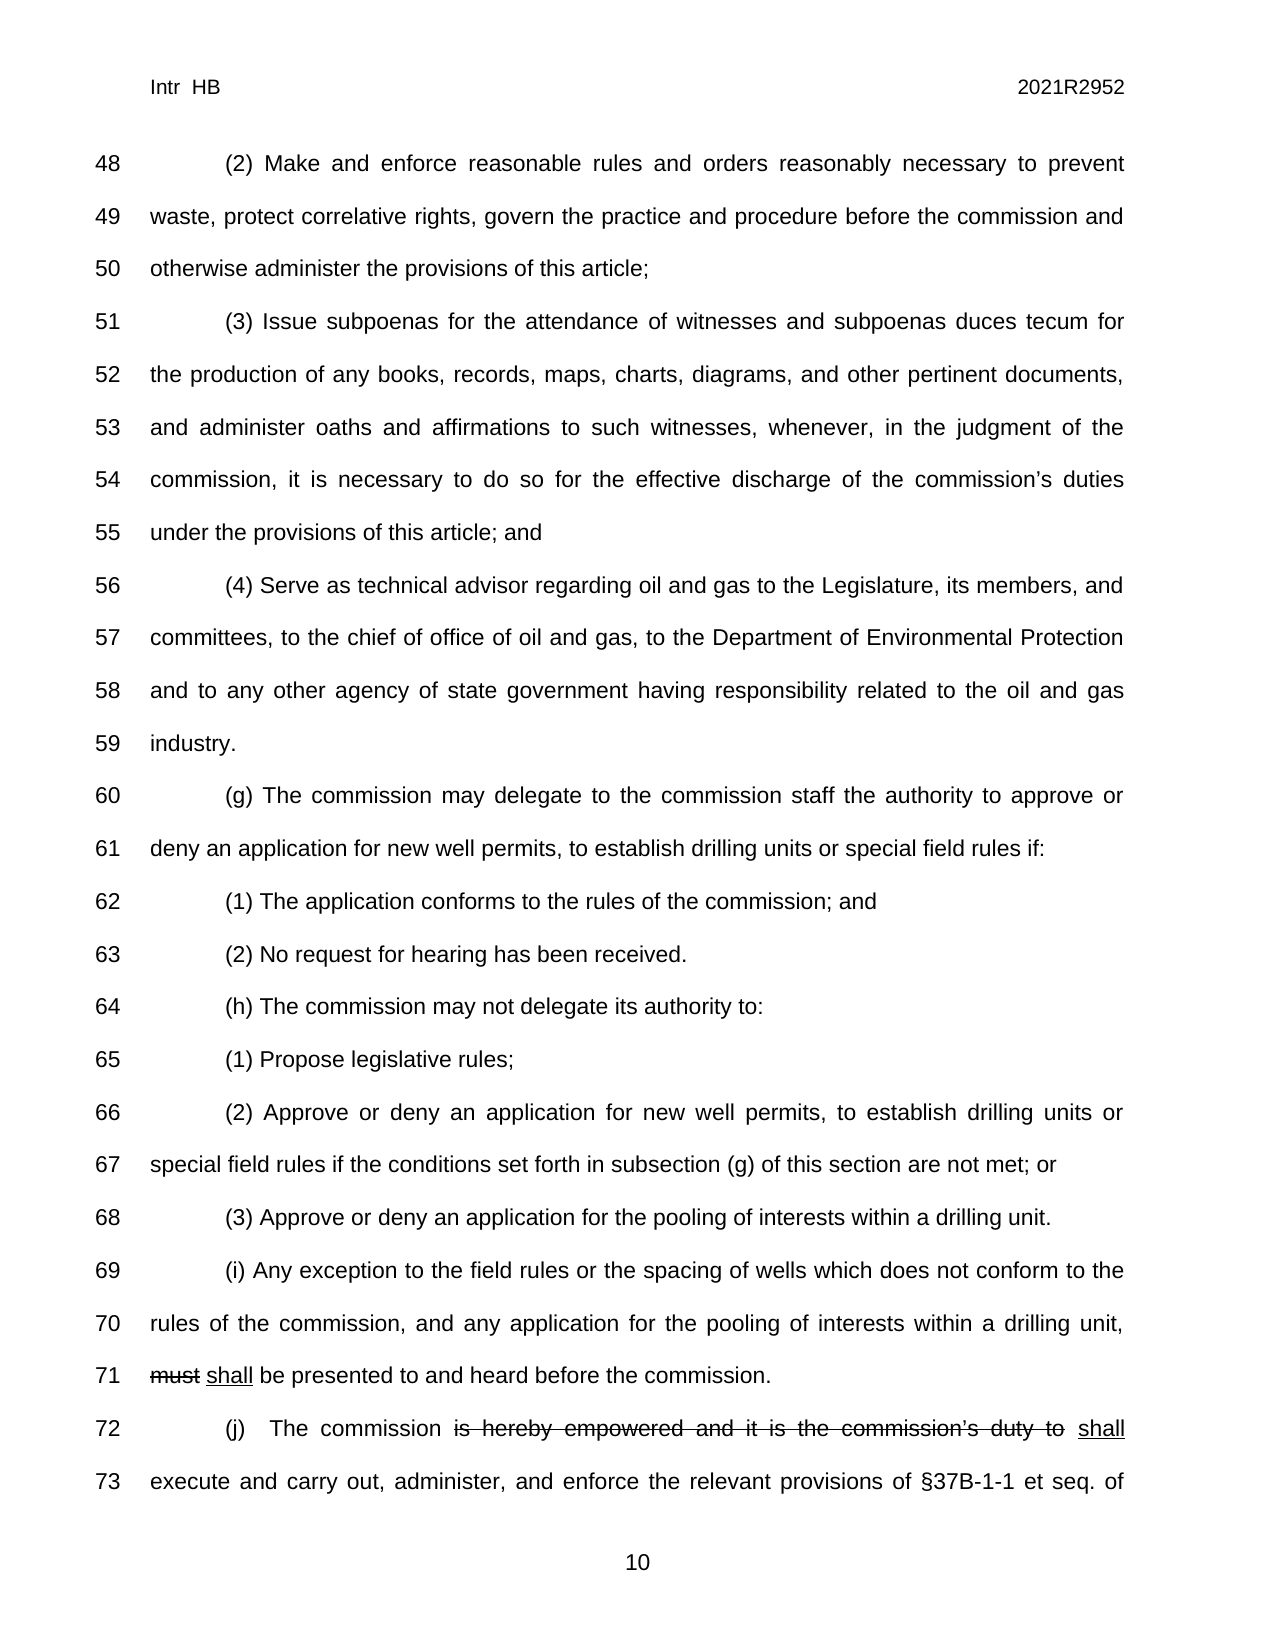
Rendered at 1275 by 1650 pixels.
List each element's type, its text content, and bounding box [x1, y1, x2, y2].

text (1) Propose legislative rules; [150, 1046, 1125, 1072]
text (i) Any exception to the field rules or the spacing of wells which does not conform to the rules of the commission, and any application for the pooling of interests within a drilling unit, must shall be presented to and heard before the commission. [150, 1257, 1125, 1389]
text (2) No request for hearing has been received. [150, 941, 1125, 967]
text (2) Approve or deny an application for new well permits, to establish drilling units or special field rules if the conditions set forth in subsection (g) of this section are not met; or [150, 1099, 1125, 1178]
text (3) Issue subpoenas for the attendance of witnesses and subpoenas duces tecum for the production of any books, records, maps, charts, diagrams, and other pertinent documents, and administer oaths and affirmations to such witnesses, whenever, in the judgment of the commission, it is necessary to do so for the effective discharge of the commission’s duties under the provisions of this article; and [150, 308, 1125, 545]
text (3) Approve or deny an application for the pooling of interests within a drilling unit. [150, 1204, 1125, 1231]
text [150, 1415, 1125, 1494]
text (2) Make and enforce reasonable rules and orders reasonably necessary to prevent waste, protect correlative rights, govern the practice and procedure before the commission and otherwise administer the provisions of this article; [150, 150, 1125, 282]
text (4) Serve as technical advisor regarding oil and gas to the Legislature, its members, and committees, to the chief of office of oil and gas, to the Department of Environmental Protection and to any other agency of state government having responsibility related to the oil and gas industry. [150, 572, 1125, 756]
text (g) The commission may delegate to the commission staff the authority to approve or deny an application for new well permits, to establish drilling units or special field rules if: [150, 782, 1125, 862]
text (h) The commission may not delegate its authority to: [150, 993, 1125, 1020]
text (1) The application conforms to the rules of the commission; and [150, 888, 1125, 914]
